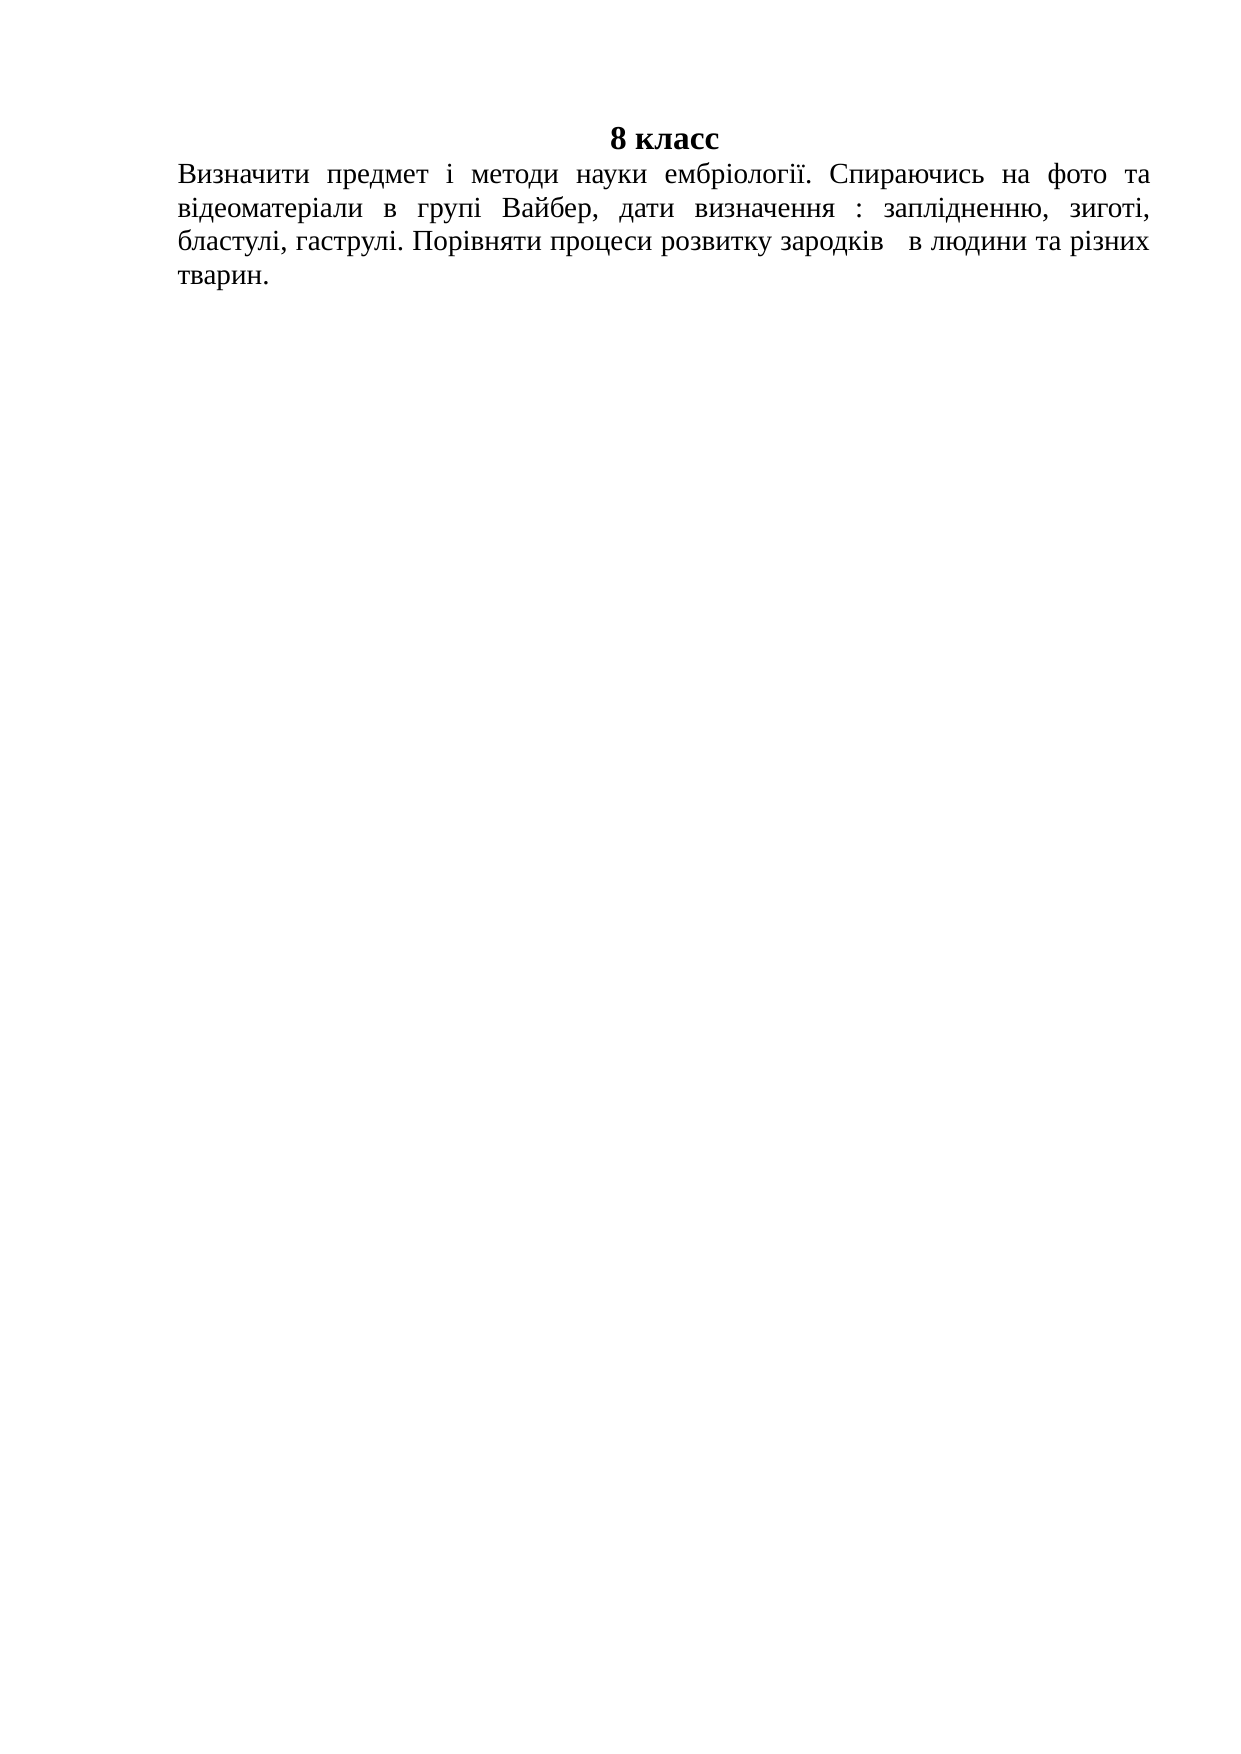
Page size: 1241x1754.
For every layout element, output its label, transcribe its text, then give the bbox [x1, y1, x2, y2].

text Bизначити предмет і методи науки ембріології. Спираючись на фото та відеоматеріали в групі Вайбер, дати визначення : заплідненню, зиготі, бластулі, гаструлі. Порівняти процеси розвитку зародків в людини та різних тварин. [177, 156, 1152, 291]
text 8 класс [177, 118, 1152, 156]
